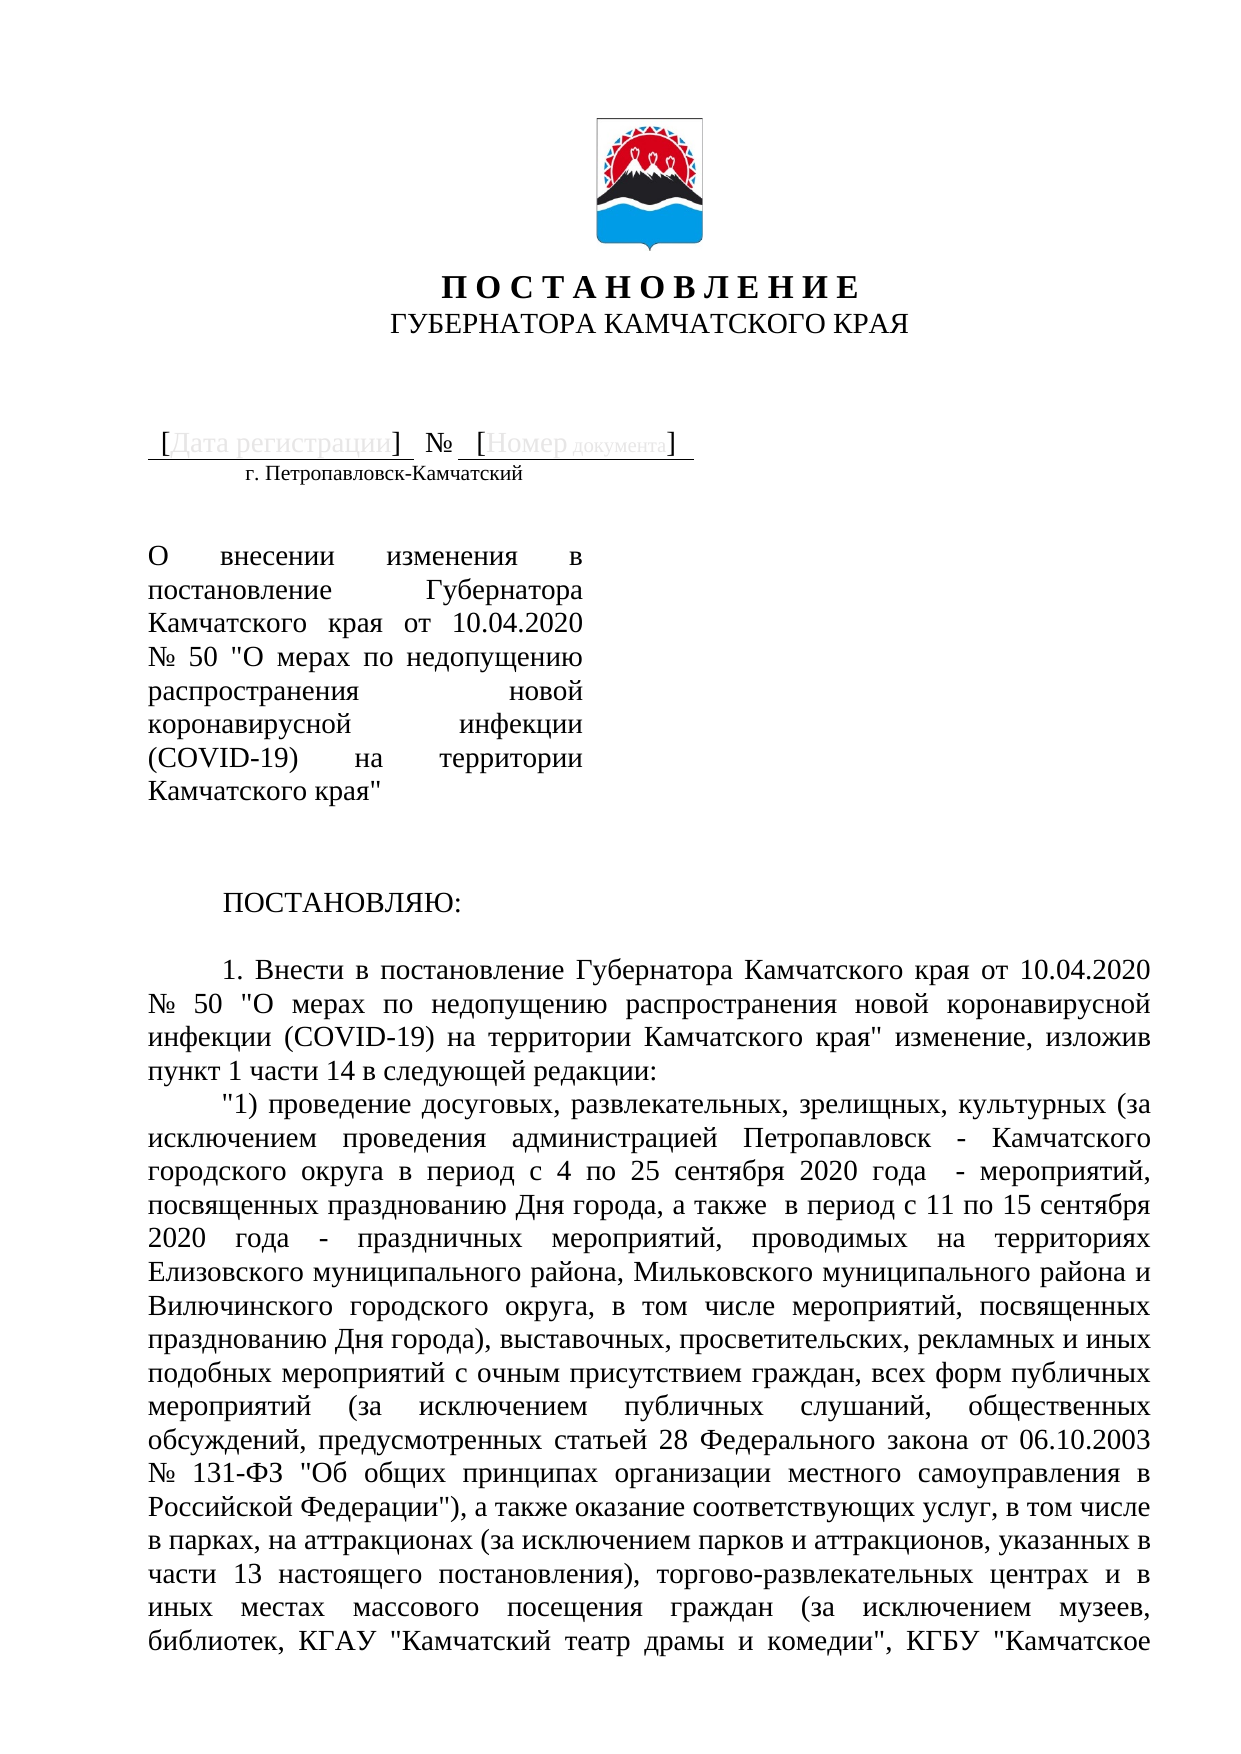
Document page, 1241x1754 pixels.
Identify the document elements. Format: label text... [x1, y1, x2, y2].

text г. Петропавловск-Камчатский [148, 460, 1152, 503]
picture [596, 118, 703, 251]
text ПОСТАНОВЛЯЮ: [148, 885, 1152, 919]
title П О С Т А Н О В Л Е Н И Е [148, 267, 1152, 306]
table_header О внесении изменения в постановление Губернатора Камчатского края от 10.04.2020 № 50 "О мерах по недопущению распространения новой коронавирусной инфекции (COVID-19) на территории Камчатского края" [136, 527, 594, 818]
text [148, 1086, 1152, 1657]
text 1. Внести в постановление Губернатора Камчатского края от 10.04.2020 № 50 "О мерах по недопущению распространения новой коронавирусной инфекции (COVID-19) на территории Камчатского края" изменение, изложив пункт 1 части 14 в следующей редакции: [148, 952, 1152, 1086]
table_header № [414, 426, 458, 459]
table_header [Номер документа] [458, 426, 694, 459]
table_header [Дата регистрации] [148, 426, 414, 459]
title ГУБЕРНАТОРА КАМЧАТСКОГО КРАЯ [148, 306, 1152, 339]
